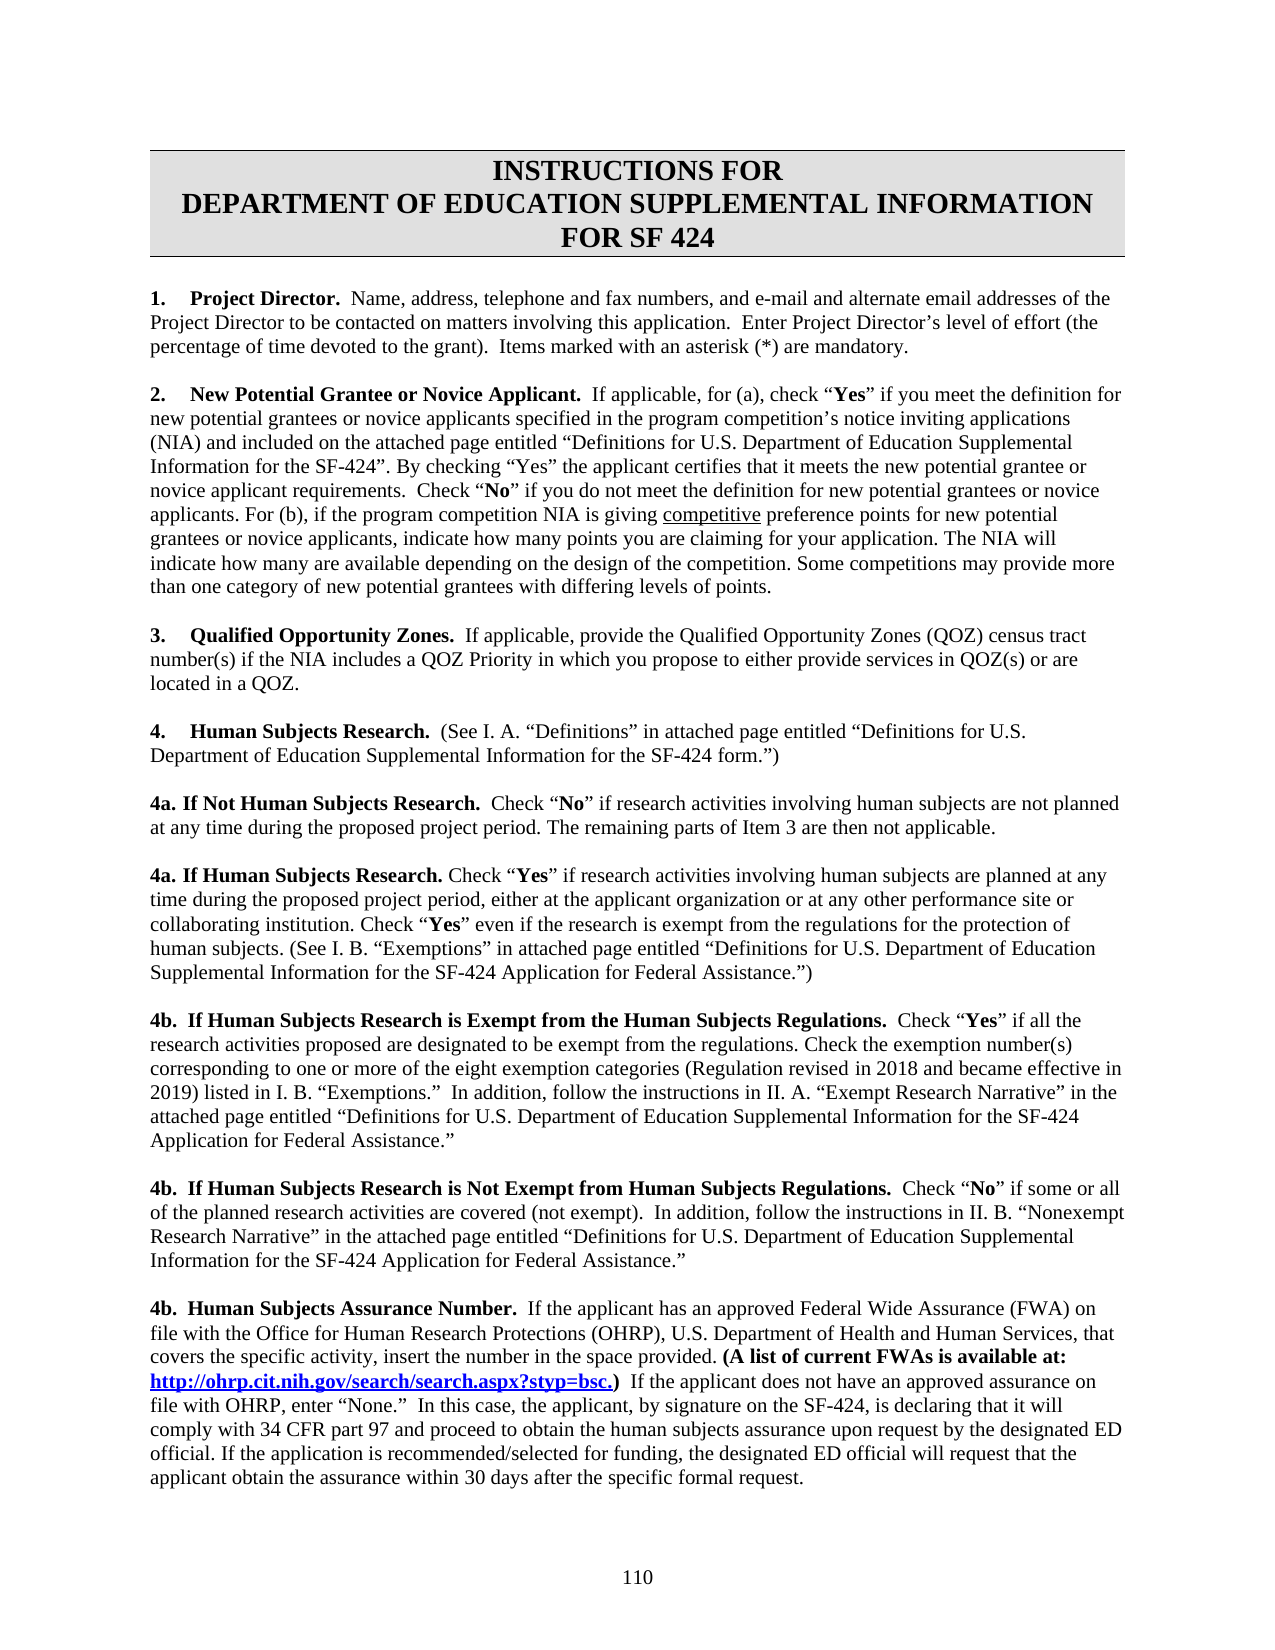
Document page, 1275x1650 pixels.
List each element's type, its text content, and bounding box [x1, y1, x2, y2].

text 4a. If Human Subjects Research. Check “Yes” if research activities involving human subjects are planned at any time during the proposed project period, either at the applicant organization or at any other performance site or collaborating institution. Check “Yes” even if the research is exempt from the regulations for the protection of human subjects. (See I. B. “Exemptions” in attached page entitled “Definitions for U.S. Department of Education Supplemental Information for the SF-424 Application for Federal Assistance.”) [150, 863, 1125, 984]
text 3. Qualified Opportunity Zones. If applicable, provide the Qualified Opportunity Zones (QOZ) census tract number(s) if the NIA includes a QOZ Priority in which you propose to either provide services in QOZ(s) or are located in a QOZ. [150, 623, 1125, 695]
text 4a. If Not Human Subjects Research. Check “No” if research activities involving human subjects are not planned at any time during the proposed project period. The remaining parts of Item 3 are then not applicable. [150, 791, 1125, 839]
text 4b. If Human Subjects Research is Exempt from the Human Subjects Regulations. Check “Yes” if all the research activities proposed are designated to be exempt from the regulations. Check the exemption number(s) corresponding to one or more of the eight exemption categories (Regulation revised in 2018 and became effective in 2019) listed in I. B. “Exemptions.” In addition, follow the instructions in II. A. “Exempt Research Narrative” in the attached page entitled “Definitions for U.S. Department of Education Supplemental Information for the SF-424 Application for Federal Assistance.” [150, 1008, 1125, 1152]
text 4b. Human Subjects Assurance Number. If the applicant has an approved Federal Wide Assurance (FWA) on file with the Office for Human Research Protections (OHRP), U.S. Department of Health and Human Services, that covers the specific activity, insert the number in the space provided. (A list of current FWAs is available at: http://ohrp.cit.nih.gov/search/search.aspx?styp=bsc.) If the applicant does not have an approved assurance on file with OHRP, enter “None.” In this case, the applicant, by signature on the SF-424, is declaring that it will comply with 34 CFR part 97 and proceed to obtain the human subjects assurance upon request by the designated ED official. If the application is recommended/selected for funding, the designated ED official will request that the applicant obtain the assurance within 30 days after the specific formal request. [150, 1296, 1125, 1489]
list Project Director. Name, address, telephone and fax numbers, and e-mail and alternate email addresses of the Project Director to be contacted on matters involving this application. Enter Project Director’s level of effort (the percentage of time devoted to the grant). Items marked with an asterisk (*) are mandatory. [150, 286, 1125, 358]
text INSTRUCTIONS FOR [150, 151, 1125, 183]
text 4. Human Subjects Research. (See I. A. “Definitions” in attached page entitled “Definitions for U.S. Department of Education Supplemental Information for the SF-424 form.”) [150, 719, 1125, 767]
text 2. New Potential Grantee or Novice Applicant. If applicable, for (a), check “Yes” if you meet the definition for new potential grantees or novice applicants specified in the program competition’s notice inviting applications (NIA) and included on the attached page entitled “Definitions for U.S. Department of Education Supplemental Information for the SF-424”. By checking “Yes” the applicant certifies that it meets the new potential grantee or novice applicant requirements. Check “No” if you do not meet the definition for new potential grantees or novice applicants. For (b), if the program competition NIA is giving competitive preference points for new potential grantees or novice applicants, indicate how many points you are claiming for your application. The NIA will indicate how many are available depending on the design of the competition. Some competitions may provide more than one category of new potential grantees with differing levels of points. [150, 382, 1125, 598]
text 4b. If Human Subjects Research is Not Exempt from Human Subjects Regulations. Check “No” if some or all of the planned research activities are covered (not exempt). In addition, follow the instructions in II. B. “Nonexempt Research Narrative” in the attached page entitled “Definitions for U.S. Department of Education Supplemental Information for the SF-424 Application for Federal Assistance.” [150, 1176, 1125, 1272]
text DEPARTMENT OF EDUCATION SUPPLEMENTAL INFORMATION FOR SF 424 [150, 183, 1125, 256]
